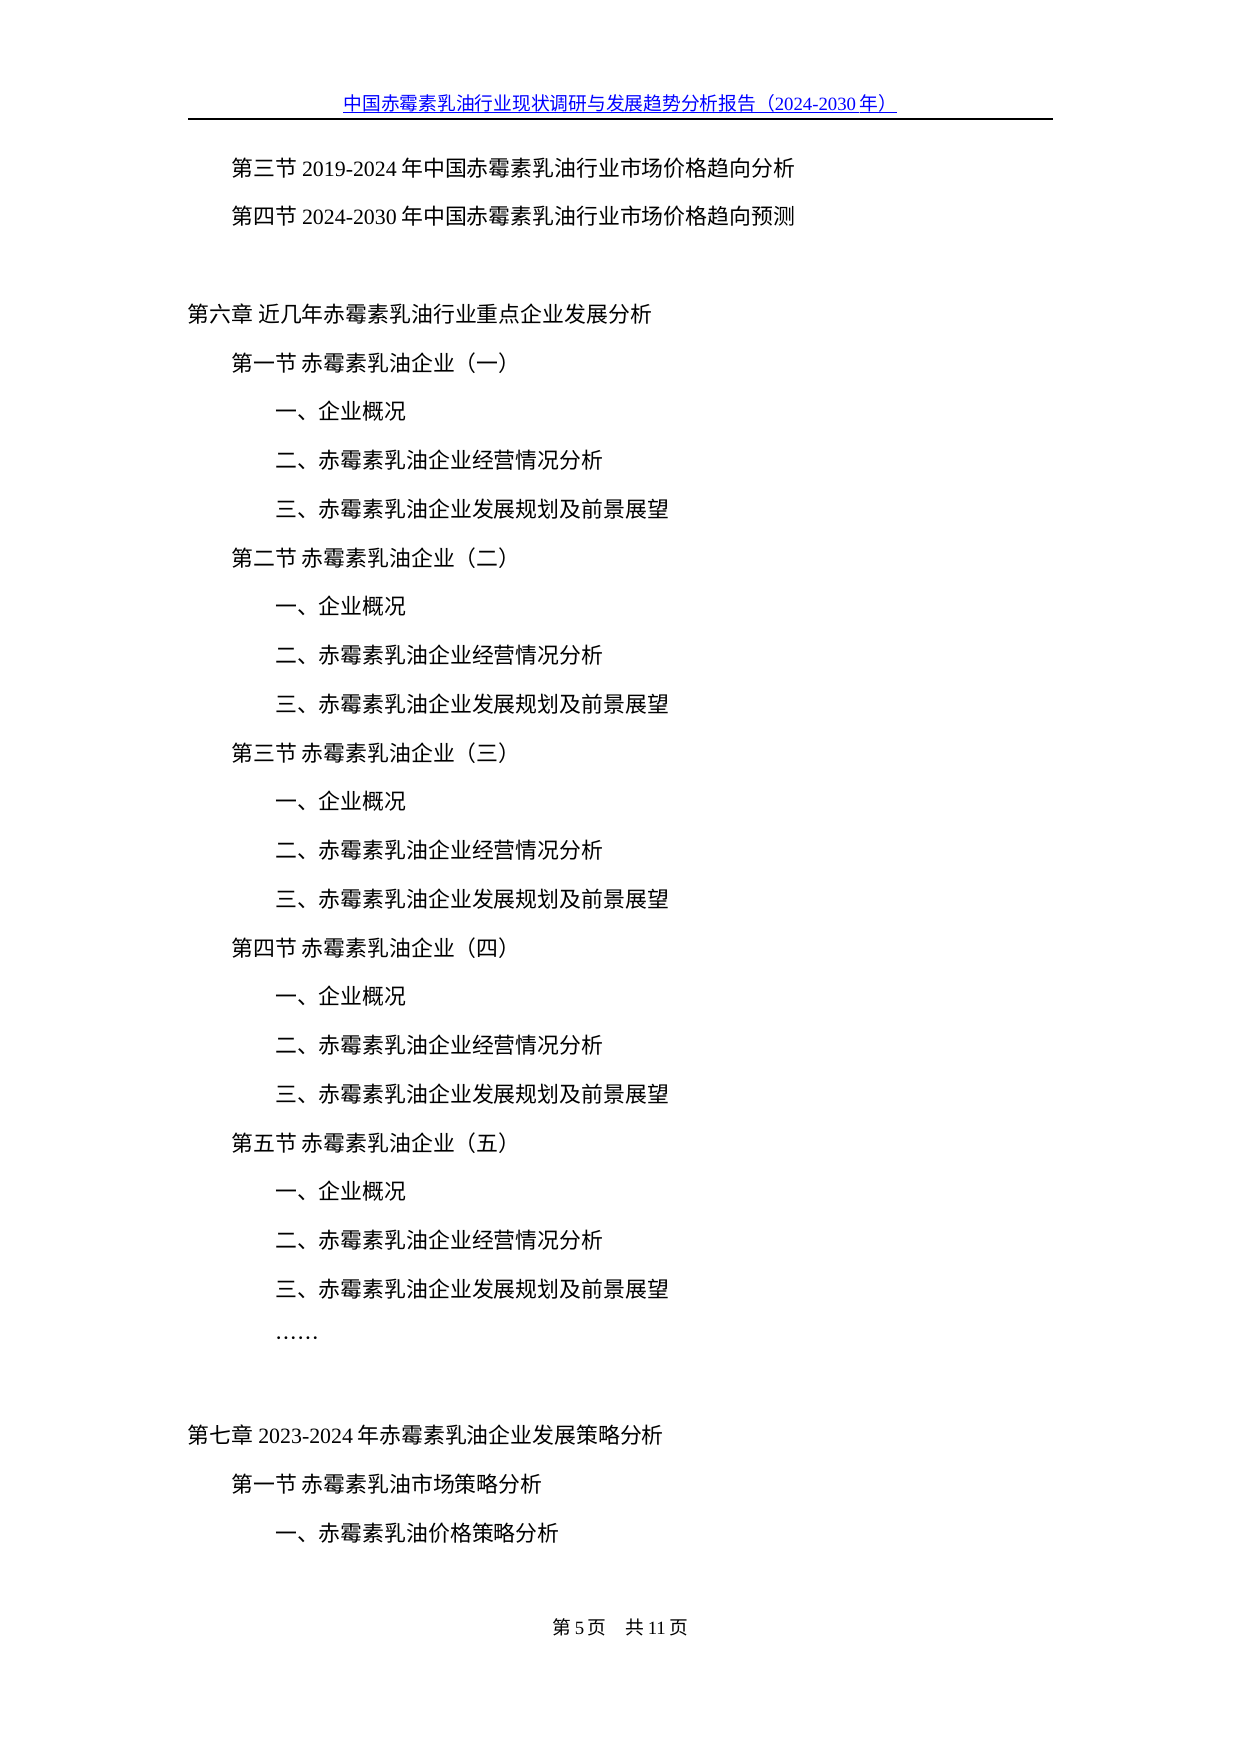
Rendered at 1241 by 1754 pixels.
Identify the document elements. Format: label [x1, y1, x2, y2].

text [187, 150, 1053, 1548]
